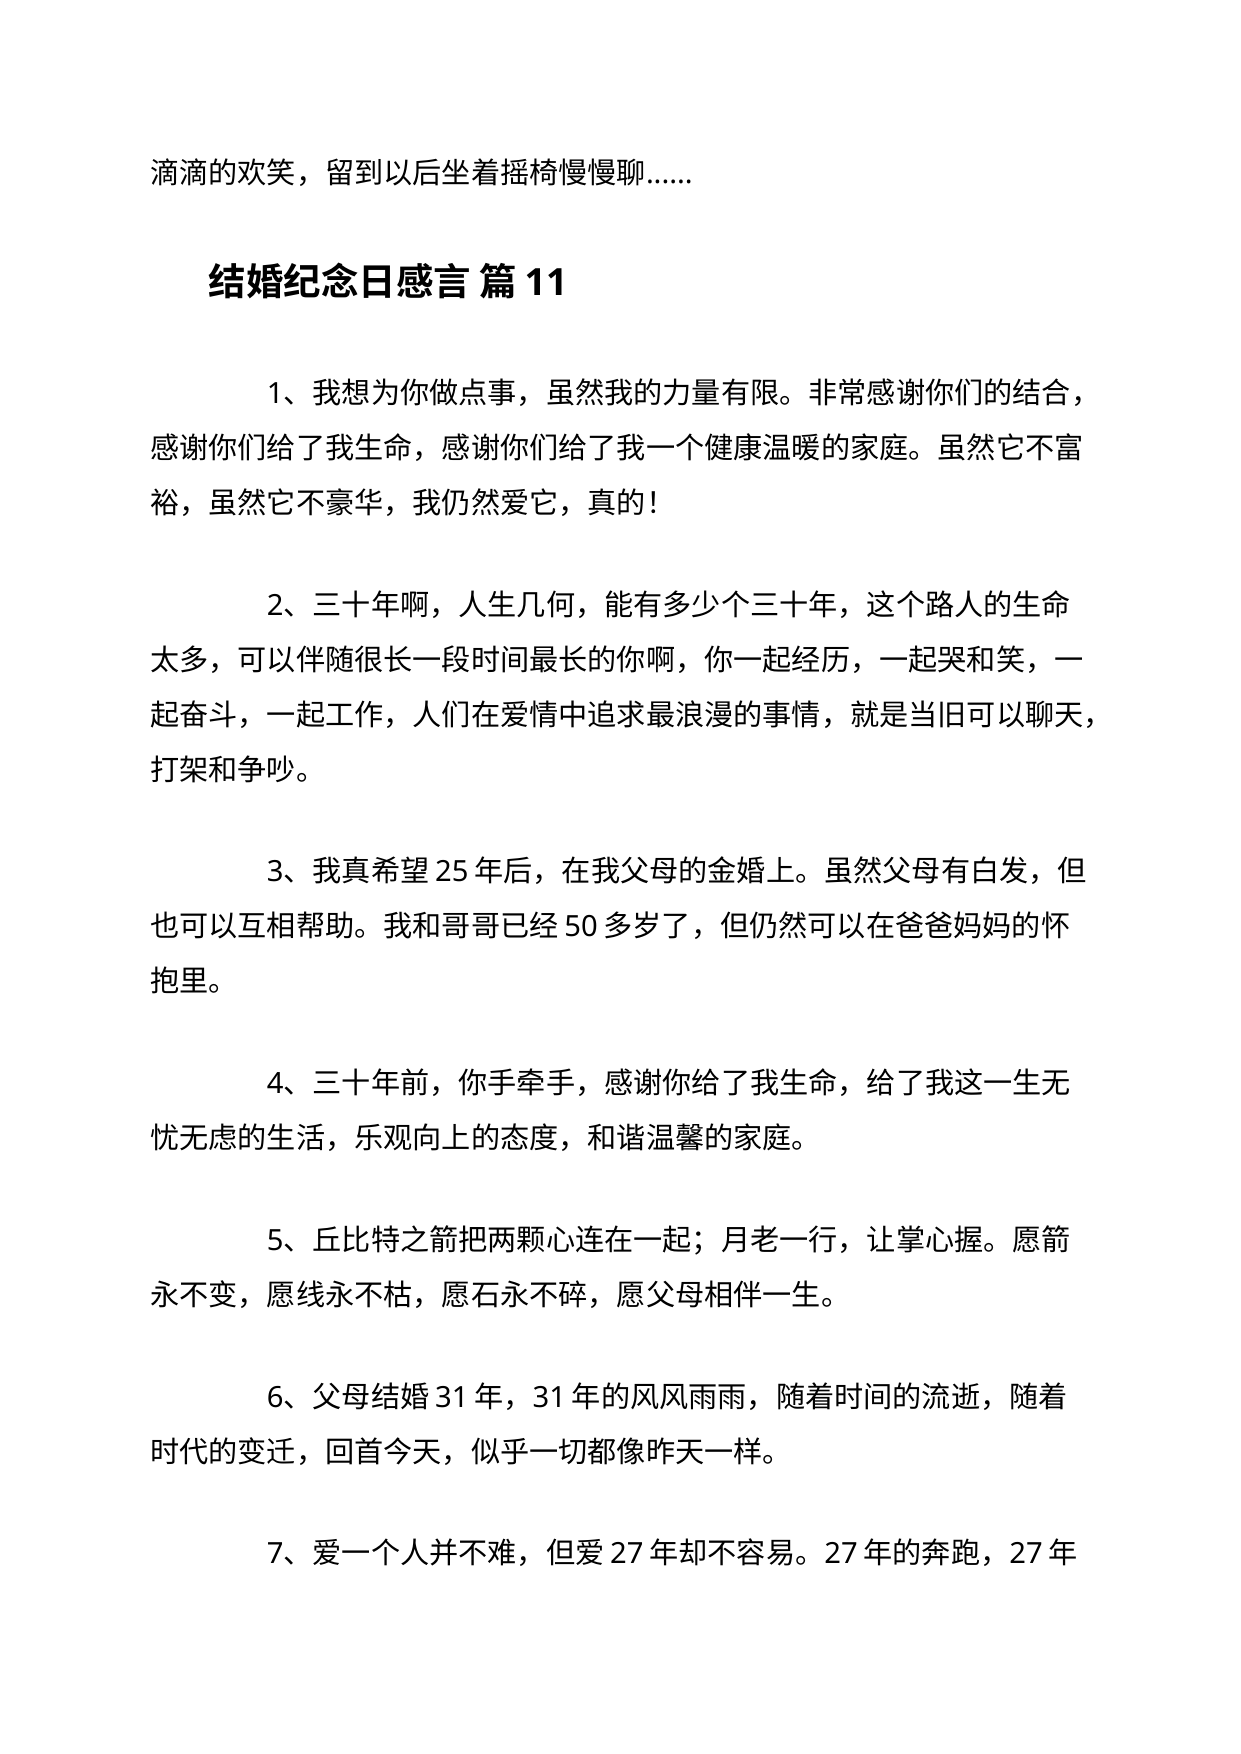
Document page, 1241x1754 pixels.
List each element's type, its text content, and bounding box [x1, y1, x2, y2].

text 4、三十年前，你手牵手，感谢你给了我生命，给了我这一生无忧无虑的生活，乐观向上的态度，和谐温馨的家庭。 [150, 1059, 1090, 1157]
text 1、我想为你做点事，虽然我的力量有限。非常感谢你们的结合，感谢你们给了我生命，感谢你们给了我一个健康温暖的家庭。虽然它不富裕，虽然它不豪华，我仍然爱它，真的！ [150, 369, 1090, 522]
text 5、丘比特之箭把两颗心连在一起；月老一行，让掌心握。愿箭永不变，愿线永不枯，愿石永不碎，愿父母相伴一生。 [150, 1216, 1090, 1314]
text 2、三十年啊，人生几何，能有多少个三十年，这个路人的生命太多，可以伴随很长一段时间最长的你啊，你一起经历，一起哭和笑，一起奋斗，一起工作，人们在爱情中追求最浪漫的事情，就是当旧可以聊天，打架和争吵。 [150, 581, 1090, 788]
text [150, 1530, 1090, 1572]
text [150, 150, 1090, 192]
text 6、父母结婚31年，31年的风风雨雨，随着时间的流逝，随着时代的变迁，回首今天，似乎一切都像昨天一样。 [150, 1373, 1090, 1470]
text 结婚纪念日感言 篇11 [150, 252, 1090, 306]
text 3、我真希望25年后，在我父母的金婚上。虽然父母有白发，但也可以互相帮助。我和哥哥已经50多岁了，但仍然可以在爸爸妈妈的怀抱里。 [150, 848, 1090, 1000]
